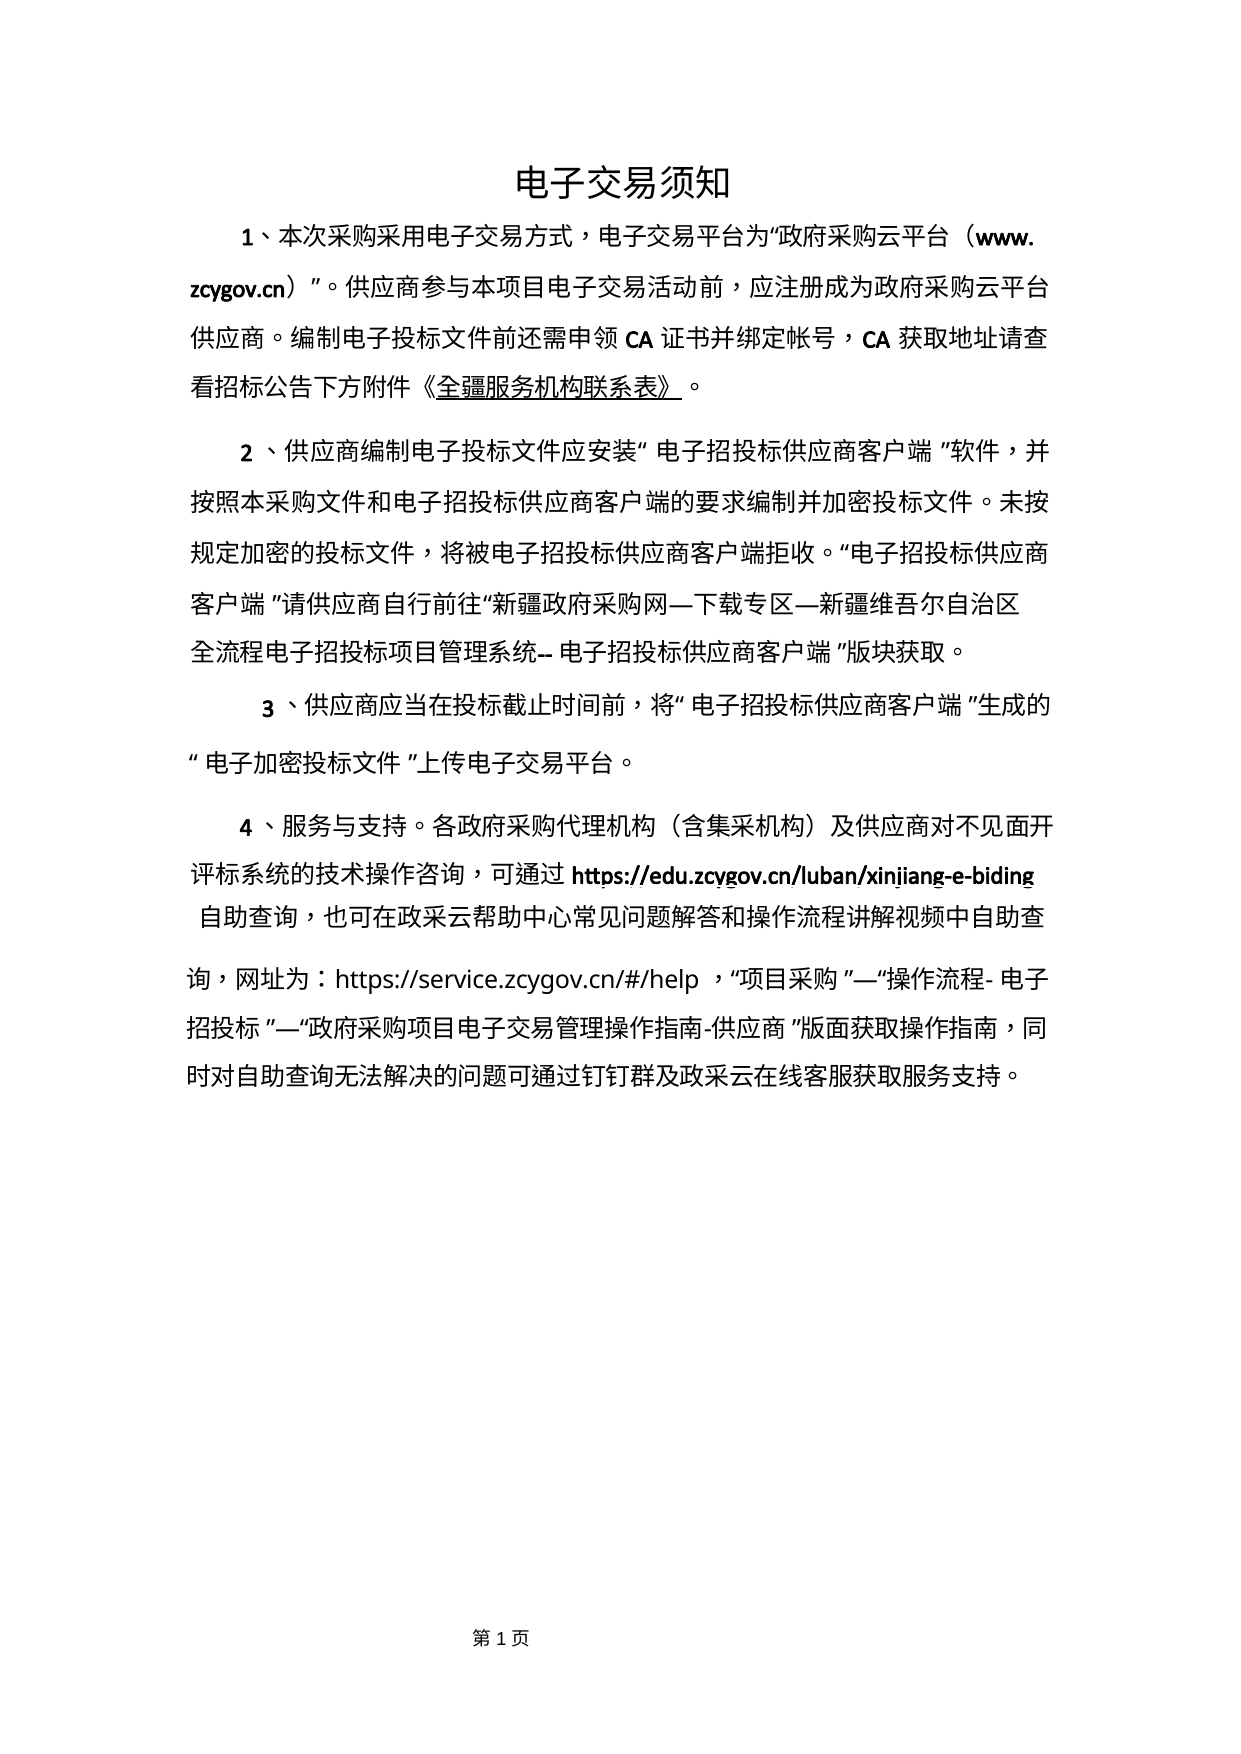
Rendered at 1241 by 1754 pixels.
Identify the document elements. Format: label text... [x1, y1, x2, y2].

text 全流程电子招投标项目管理系统-- 电子招投标供应商客户端 ”版块获取。 [190, 637, 1058, 668]
text 询，网址为：https://service.zcygov.cn/#/help ，“项目采购 ”—“操作流程- 电子 招投标 ”—“政府采购项目电子交易管理操作指南-供应商 ”版面获取操作指南，同时对自助查询无法解决的问题可通过钉钉群及政采云在线客服获取服务支持。 [186, 974, 1051, 1120]
text 看招标公告下方附件《全疆服务机构联系表》。 [190, 371, 1058, 402]
text 4 、服务与支持。各政府采购代理机构（含集采机构）及供应商对不见面开 [239, 811, 1058, 842]
text 2 、供应商编制电子投标文件应安装“ 电子招投标供应商客户端 ”软件，并 按照本采购文件和电子招投标供应商客户端的要求编制并加密投标文件。未按 规定加密的投标文件，将被电子招投标供应商客户端拒收。“电子招投标供应商 客户端 ”请供应商自行前往“新疆政府采购网—下载专区—新疆维吾尔自治区 [190, 434, 1051, 620]
text zcygov.cn）”。供应商参与本项目电子交易活动前，应注册成为政府采购云平台 供应商。编制电子投标文件前还需申领 CA 证书并绑定帐号，CA 获取地址请查 [190, 270, 1051, 355]
text “ 电子加密投标文件 ”上传电子交易平台。 [188, 748, 1058, 779]
text 电子交易须知 [513, 159, 1058, 206]
text 1、本次采购采用电子交易方式，电子交易平台为“政府采购云平台（www. [241, 220, 1058, 251]
text 3 、供应商应当在投标截止时间前，将“ 电子招投标供应商客户端 ”生成的 [186, 699, 1051, 748]
text 评标系统的技术操作咨询，可通过 https://edu.zcygov.cn/luban/xinjiang-e-biding 自助查询，也可在政采云帮助中心常见问题解答和操作流程讲解视频中自助查 [190, 857, 1050, 934]
